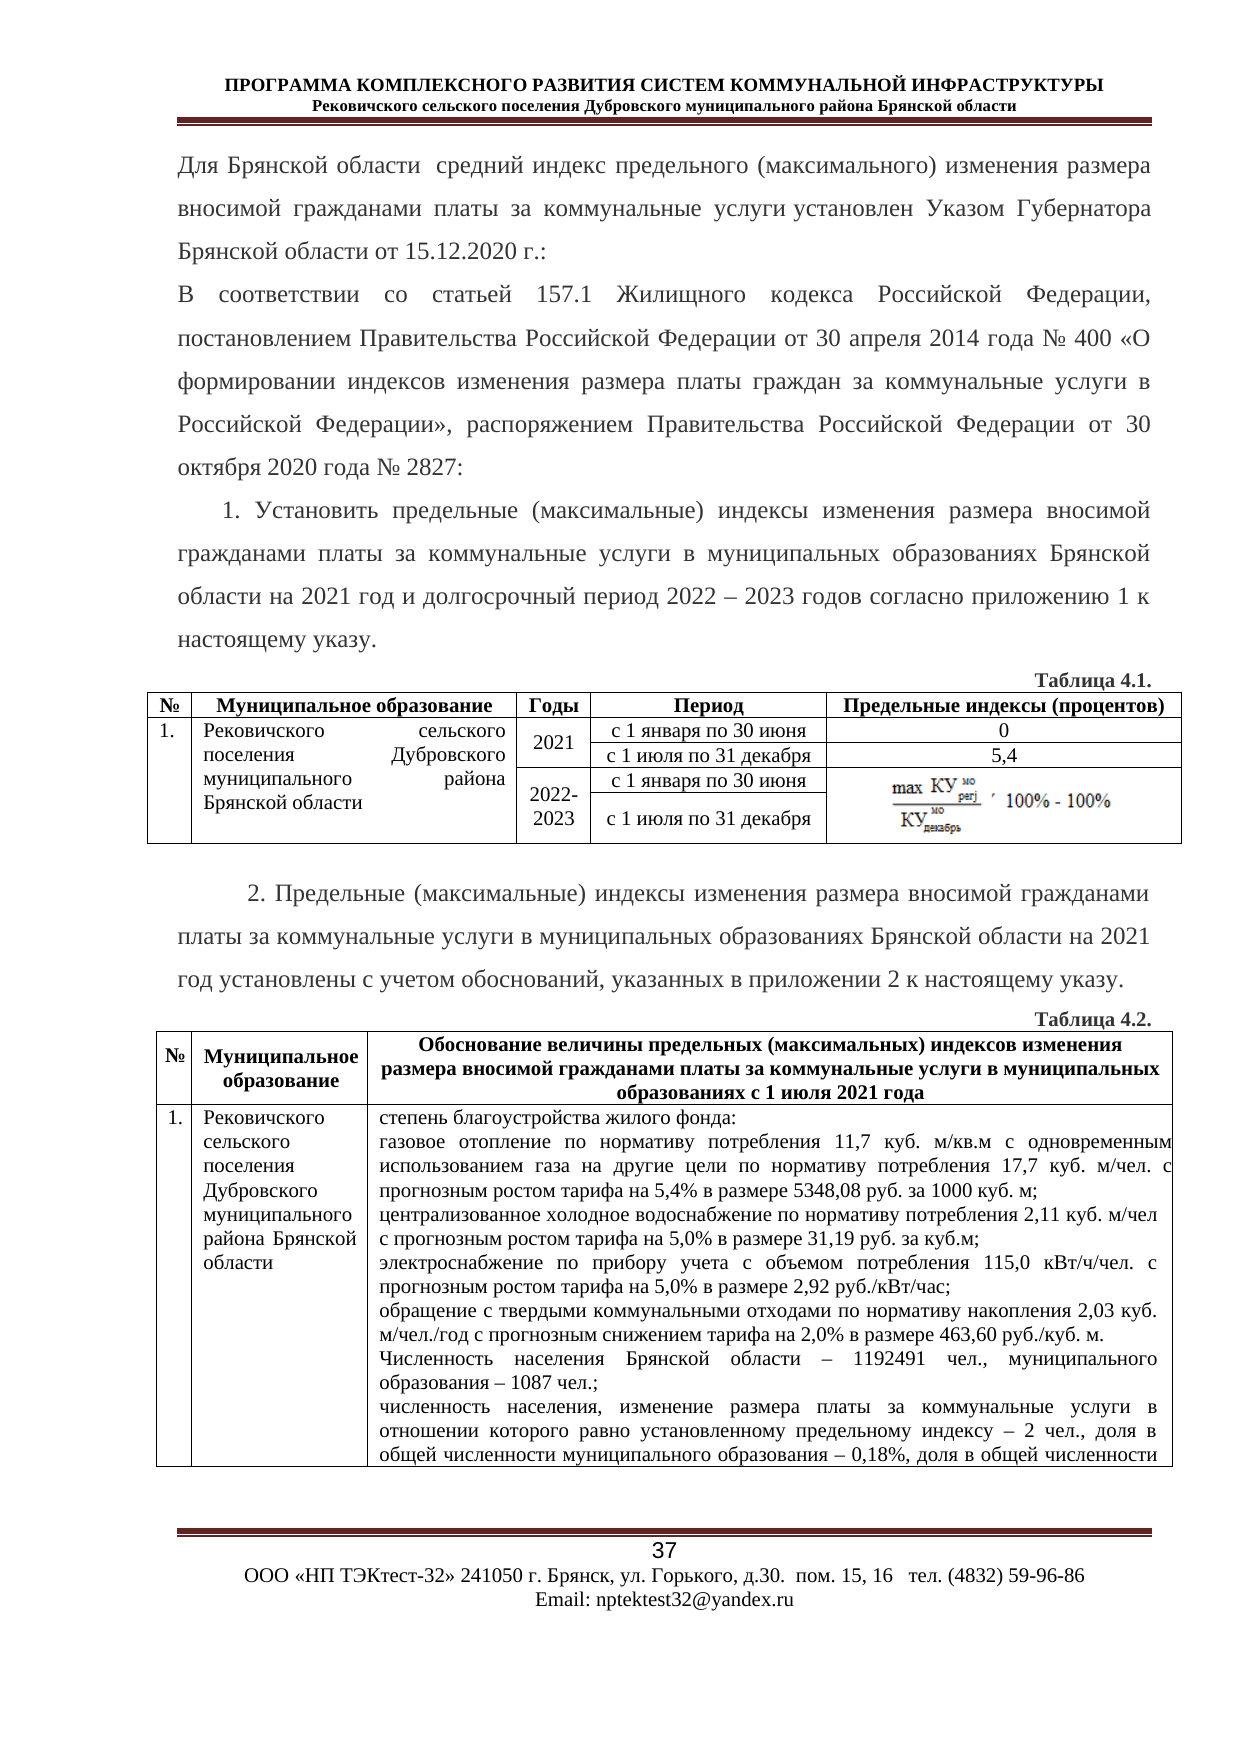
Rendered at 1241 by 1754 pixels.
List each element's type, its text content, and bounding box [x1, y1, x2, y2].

table_cell Рековичского сельского поселения Дубровского муниципального района Брянской области [192, 718, 516, 843]
text 1. Установить предельные (максимальные) индексы изменения размера вносимой гражданами платы за коммунальные услуги в муниципальных образованиях Брянской области на 2021 год и долгосрочный период 2022 – 2023 годов согласно приложению 1 к настоящему указу. [177, 495, 1152, 653]
table_header Период [591, 693, 826, 717]
table_cell 2022-2023 [517, 768, 590, 843]
text Таблица 4.1. [177, 668, 1152, 692]
text Для Брянской области средний индекс предельного (максимального) изменения размера вносимой гражданами платы за коммунальные услуги установлен Указом Губернатора Брянской области от 15.12.2020 г.: [177, 150, 1152, 265]
table_cell 1. [157, 1105, 191, 1466]
table_header Муниципальное образование [192, 693, 516, 717]
table_header Предельные индексы (процентов) [827, 693, 1181, 717]
picture [882, 768, 1126, 843]
table_cell с 1 января по 30 июня [591, 768, 826, 792]
text Таблица 4.2. [177, 1007, 1152, 1031]
table_header Обоснование величины предельных (максимальных) индексов изменения размера вносимой гражданами платы за коммунальные услуги в муниципальных образованиях с 1 июля 2021 года [368, 1032, 1172, 1104]
table_cell 2021 [517, 718, 590, 767]
table_cell с 1 июля по 31 декабря [591, 743, 826, 767]
table_header № [157, 1032, 191, 1104]
table_header № [148, 693, 191, 717]
text В соответствии со статьей 157.1 Жилищного кодекса Российской Федерации, постановлением Правительства Российской Федерации от 30 апреля 2014 года № 400 «О формировании индексов изменения размера платы граждан за коммунальные услуги в Российской Федерации», распоряжением Правительства Российской Федерации от 30 октября 2020 года № 2827: [177, 279, 1152, 481]
table_cell 0 [827, 718, 1181, 742]
table_cell Рековичского сельского поселения Дубровского муниципального района Брянской области [192, 1105, 367, 1466]
table_cell 1. [148, 718, 191, 843]
table_header Муниципальное образование [192, 1032, 367, 1104]
table_cell с 1 января по 30 июня [591, 718, 826, 742]
text 2. Предельные (максимальные) индексы изменения размера вносимой гражданами платы за коммунальные услуги в муниципальных образованиях Брянской области на 2021 год установлены с учетом обоснований, указанных в приложении 2 к настоящему указу. [177, 844, 1152, 993]
table_header Годы [517, 693, 590, 717]
table_cell [827, 768, 882, 843]
table_cell с 1 июля по 31 декабря [591, 793, 826, 843]
table_cell [1126, 768, 1181, 843]
table_cell 5,4 [827, 743, 1181, 767]
